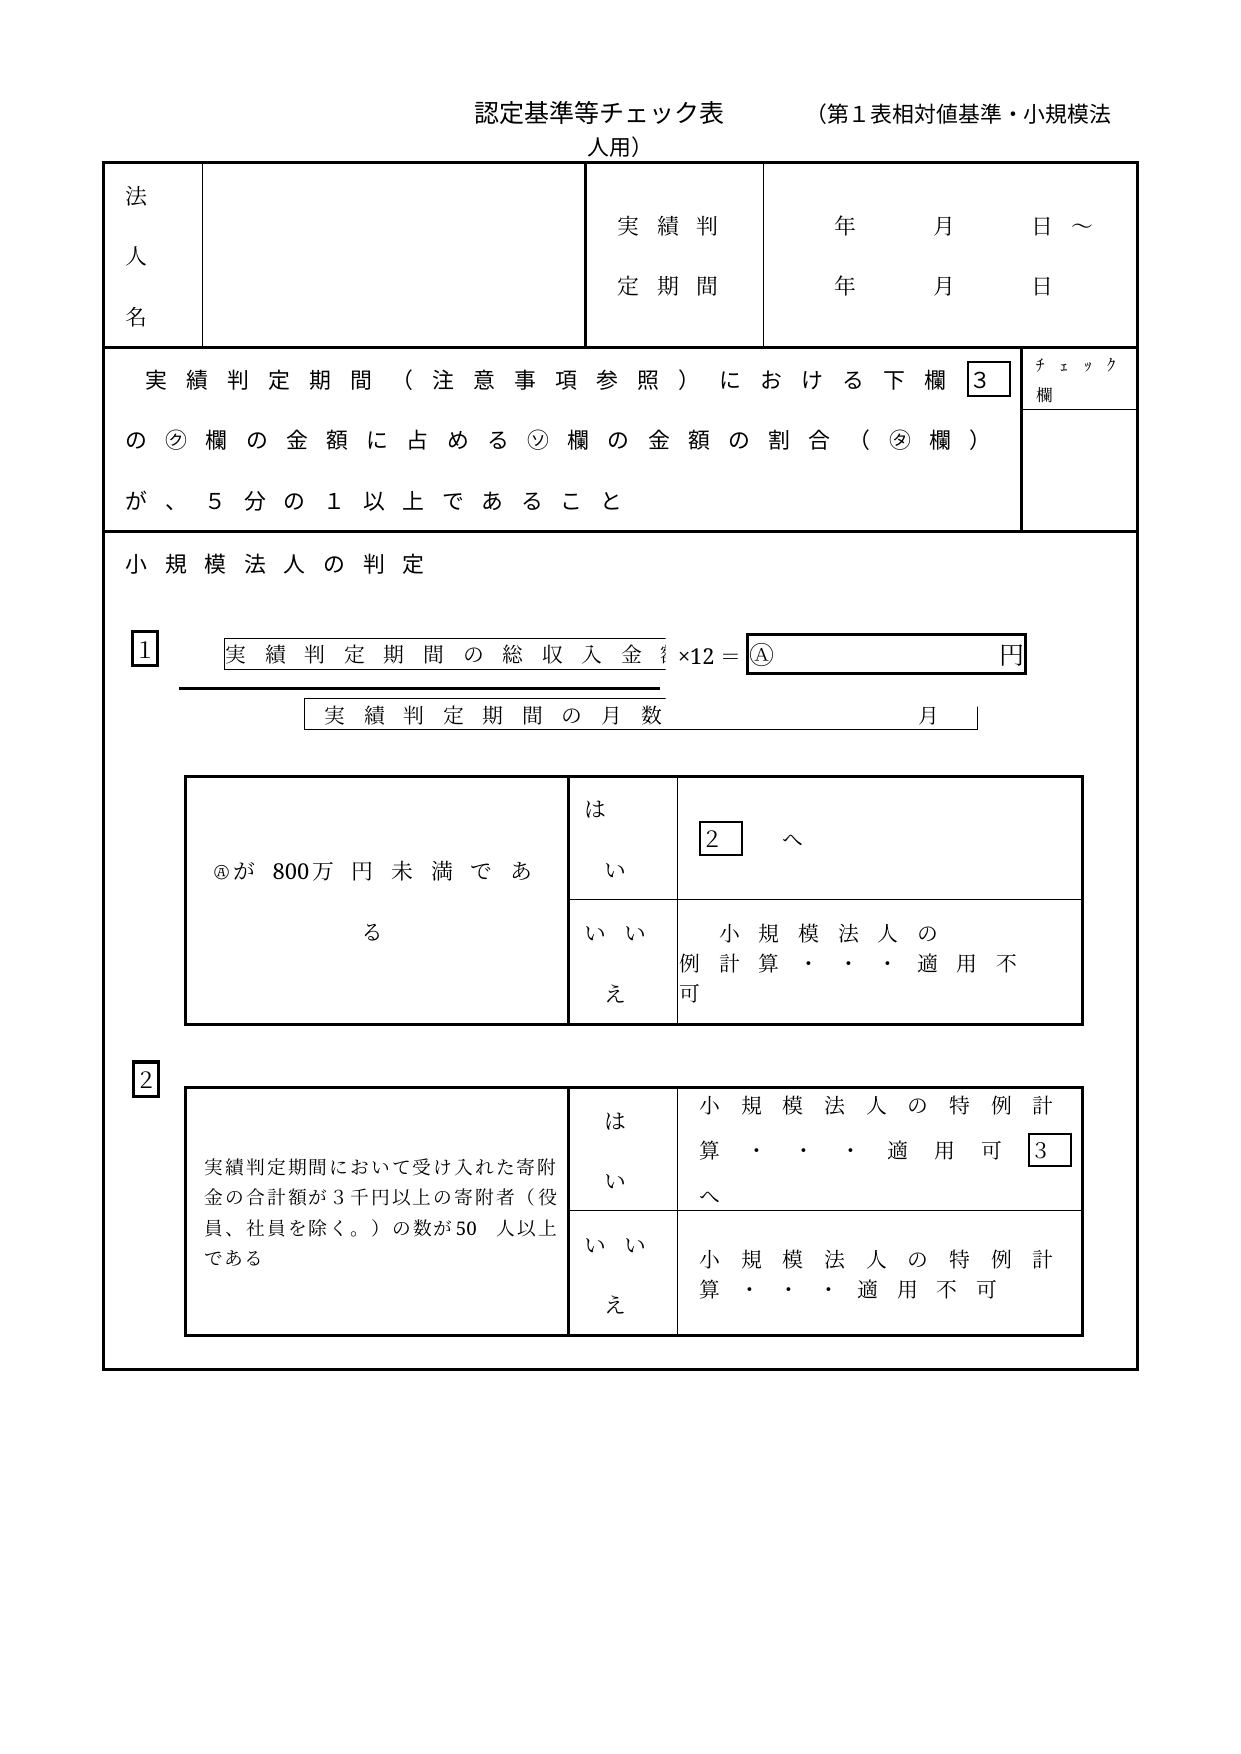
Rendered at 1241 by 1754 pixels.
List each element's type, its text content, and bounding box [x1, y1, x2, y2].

table_header [203, 164, 584, 346]
table_cell [1023, 410, 1136, 530]
table_cell ﾁｪｯｸ欄 [1023, 349, 1136, 409]
table_header 実績判定期間 [587, 164, 763, 346]
text 認定基準等チェック表 （第１表相対値基準・小規模法人用） [125, 93, 1115, 161]
table_header 法人名 [105, 164, 202, 346]
table_cell 小規模法人の判定 実績判定期間の総収入金額 円 実績判定期間の月数 月 [105, 533, 1136, 1367]
table_header 年 月 日～ 年 月 日 [764, 164, 1136, 346]
table_cell 実績判定期間（注意事項参照）における下欄３の㋗欄の金額に占める㋞欄の金額の割合（㋟欄）が、５分の１以上であること [105, 349, 1020, 530]
